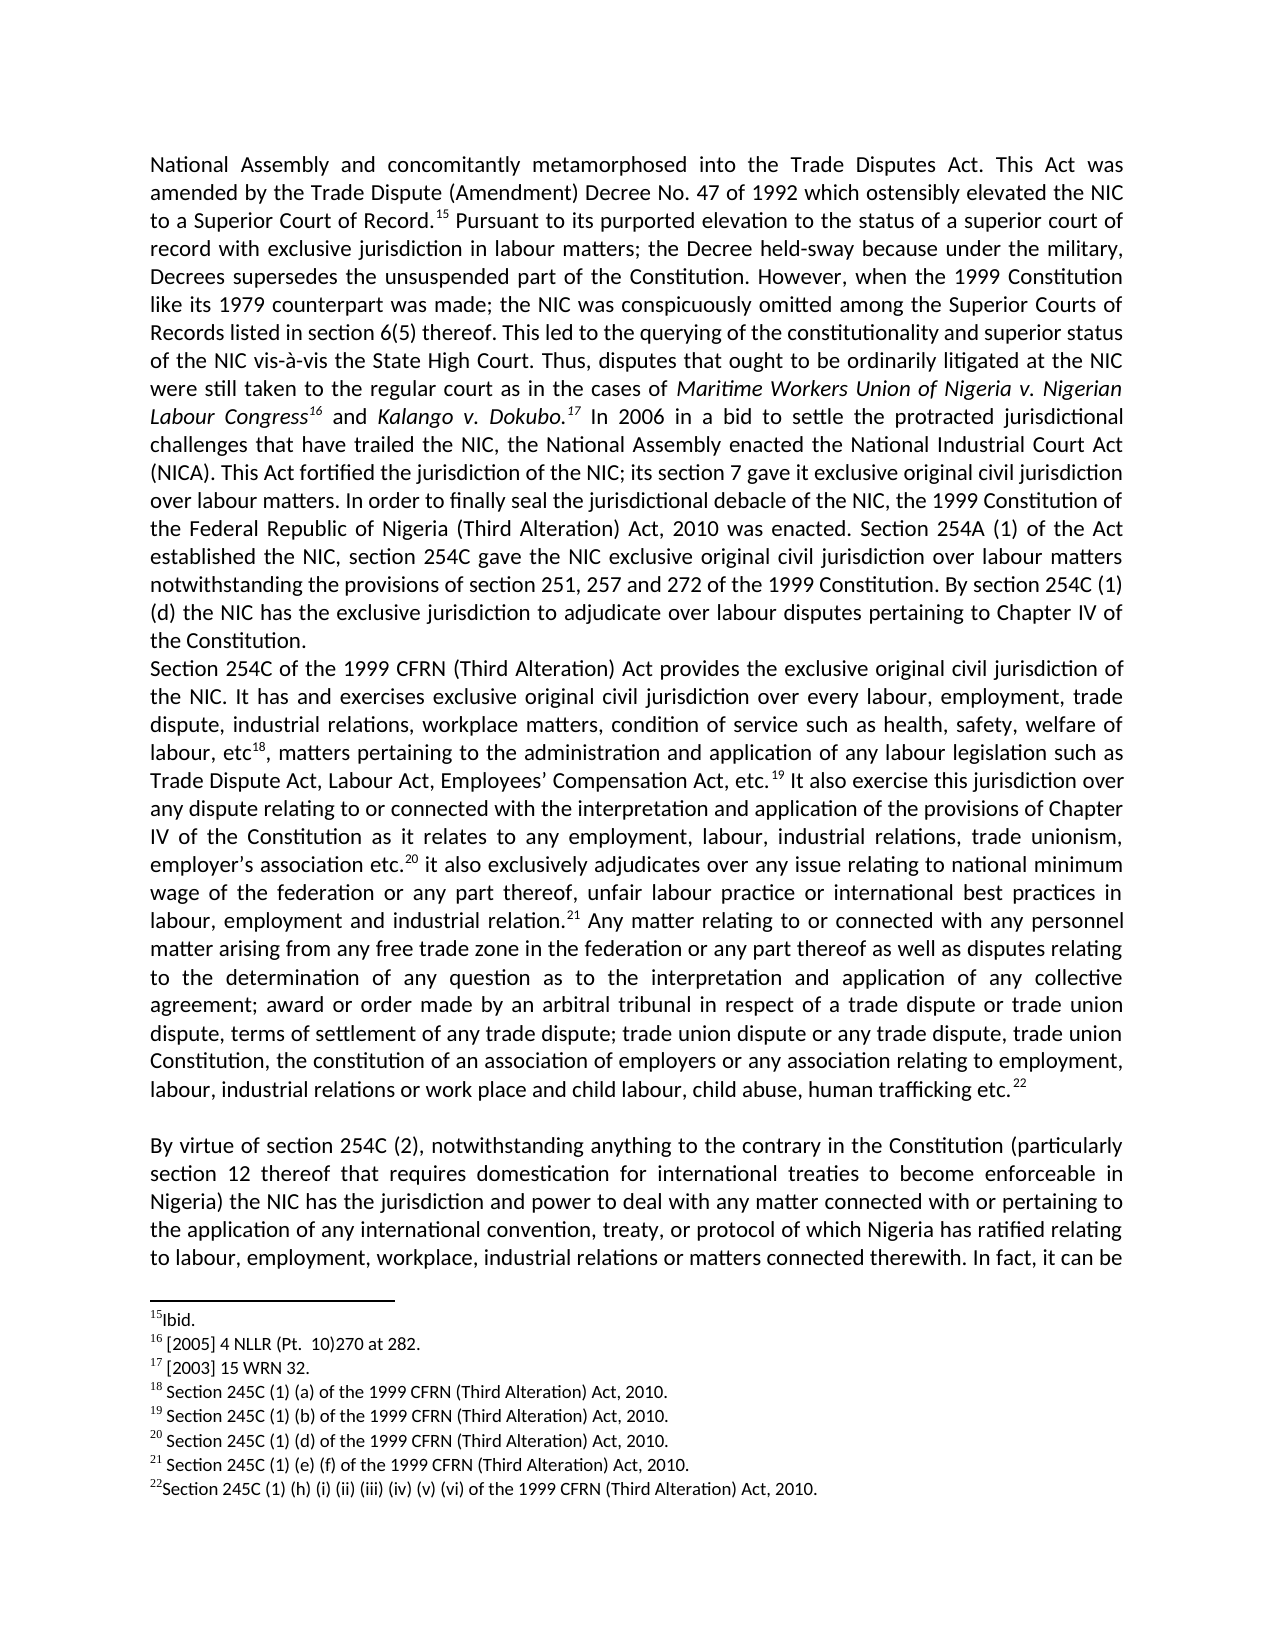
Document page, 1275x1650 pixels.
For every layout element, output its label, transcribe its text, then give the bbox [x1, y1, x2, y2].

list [150, 150, 1125, 654]
list Section 254C of the 1999 CFRN (Third Alteration) Act provides the exclusive original civil jurisdiction of the NIC. It has and exercises exclusive original civil jurisdiction over every labour, employment, trade dispute, industrial relations, workplace matters, condition of service such as health, safety, welfare of labour, etc, matters pertaining to the administration and application of any labour legislation such as Trade Dispute Act, Labour Act, Employees’ Compensation Act, etc. It also exercise this jurisdiction over any dispute relating to or connected with the interpretation and application of the provisions of Chapter IV of the Constitution as it relates to any employment, labour, industrial relations, trade unionism, employer’s association etc. it also exclusively adjudicates over any issue relating to national minimum wage of the federation or any part thereof, unfair labour practice or international best practices in labour, employment and industrial relation. Any matter relating to or connected with any personnel matter arising from any free trade zone in the federation or any part thereof as well as disputes relating to the determination of any question as to the interpretation and application of any collective agreement; award or order made by an arbitral tribunal in respect of a trade dispute or trade union dispute, terms of settlement of any trade dispute; trade union dispute or any trade dispute, trade union Constitution, the constitution of an association of employers or any association relating to employment, labour, industrial relations or work place and child labour, child abuse, human trafficking etc. [150, 654, 1125, 1103]
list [150, 1131, 1125, 1271]
